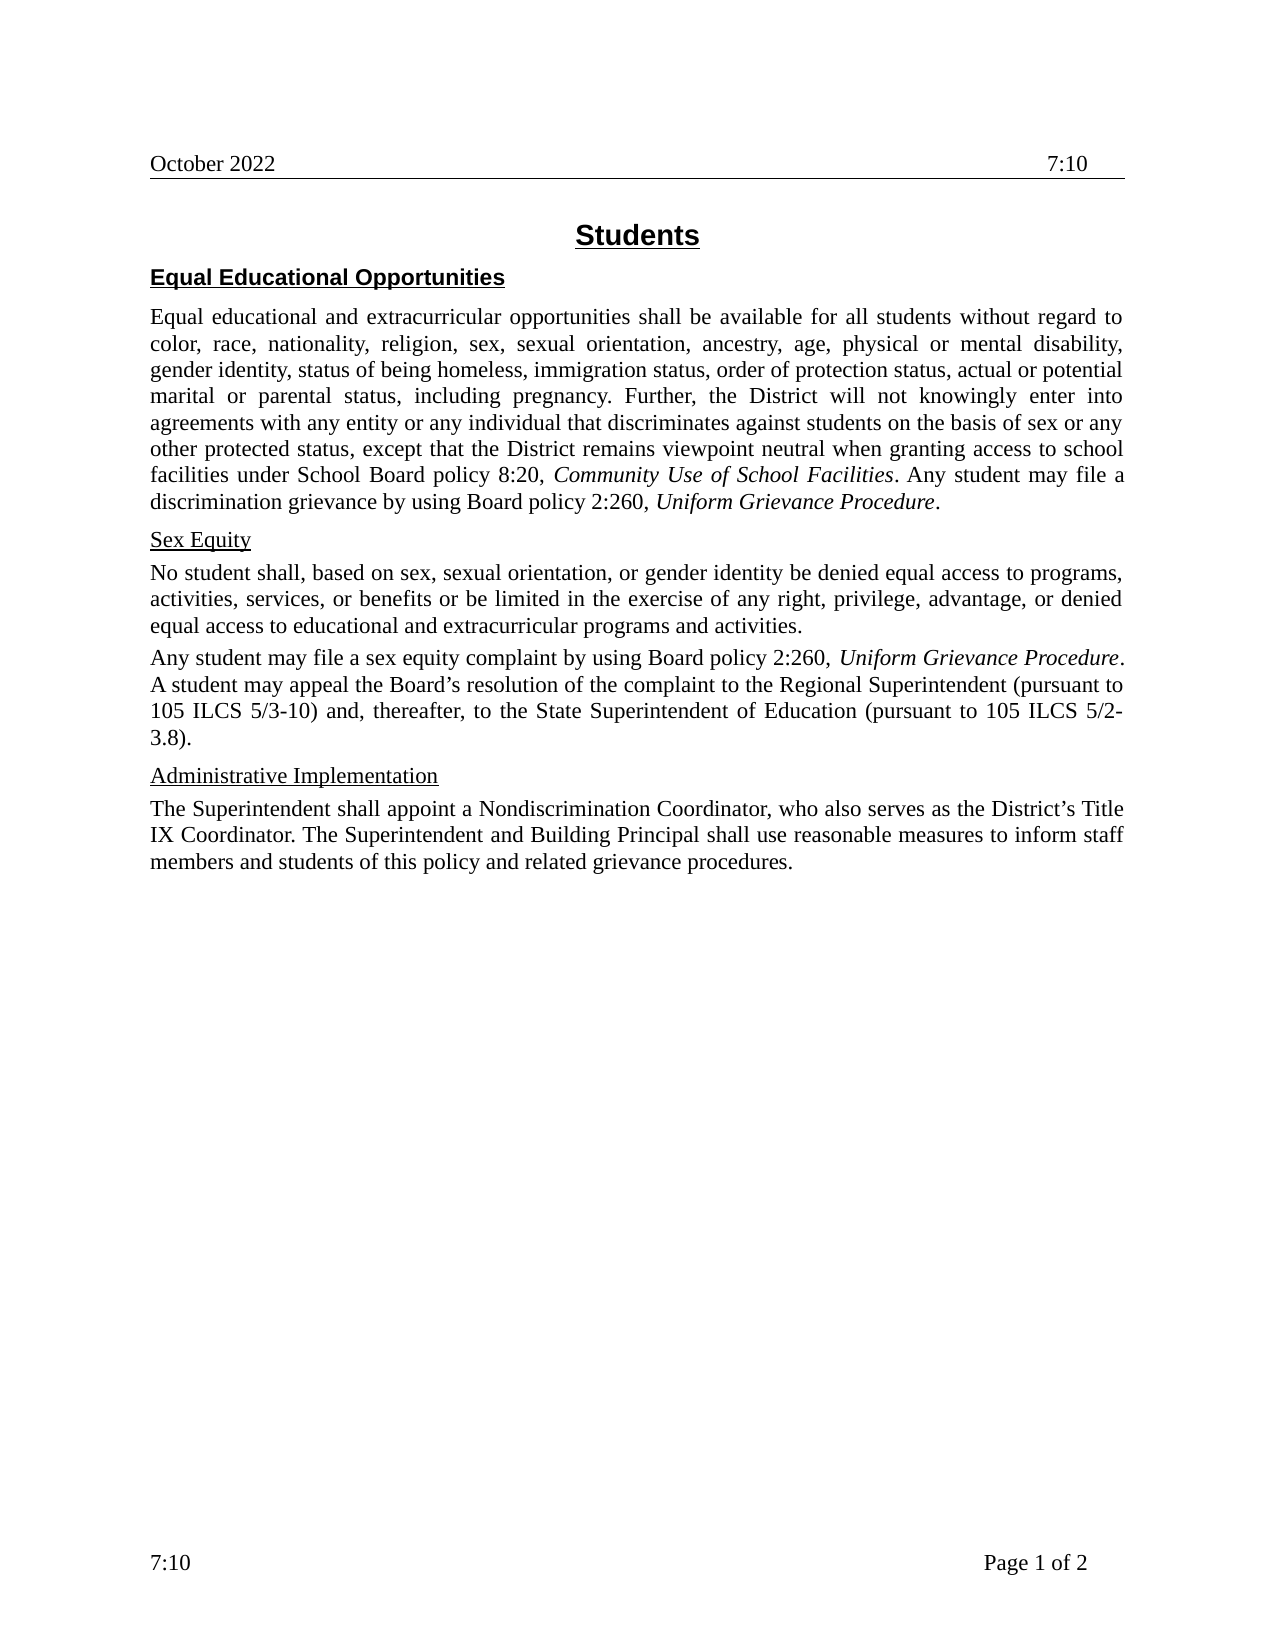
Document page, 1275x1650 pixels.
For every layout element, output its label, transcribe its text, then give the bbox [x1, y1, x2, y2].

text The Superintendent shall appoint a Nondiscrimination Coordinator, who also serves as the District’s Title IX Coordinator. The Superintendent and Building Principal shall use reasonable measures to inform staff members and students of this policy and related grievance procedures. [150, 795, 1125, 874]
subtitle Equal Educational Opportunities [150, 264, 1125, 291]
subtitle Students [150, 218, 1125, 252]
subtitle Sex Equity [150, 527, 1125, 553]
text Any student may file a sex equity complaint by using Board policy 2:260, Uniform Grievance Procedure. A student may appeal the Board’s resolution of the complaint to the Regional Superintendent (pursuant to 105 ILCS 5/3-10) and, thereafter, to the State Superintendent of Education (pursuant to 105 ILCS 5/2-3.8). [150, 644, 1125, 750]
text No student shall, based on sex, sexual orientation, or gender identity be denied equal access to programs, activities, services, or benefits or be limited in the exercise of any right, privilege, advantage, or denied equal access to educational and extracurricular programs and activities. [150, 559, 1125, 638]
text Equal educational and extracurricular opportunities shall be available for all students without regard to color, race, nationality, religion, sex, sexual orientation, ancestry, age, physical or mental disability, gender identity, status of being homeless, immigration status, order of protection status, actual or potential marital or parental status, including pregnancy. Further, the District will not knowingly enter into agreements with any entity or any individual that discriminates against students on the basis of sex or any other protected status, except that the District remains viewpoint neutral when granting access to school facilities under School Board policy 8:20, Community Use of School Facilities. Any student may file a discrimination grievance by using Board policy 2:260, Uniform Grievance Procedure. [150, 303, 1125, 514]
text October 2022 7:10 [150, 150, 1125, 178]
subtitle Administrative Implementation [150, 762, 1125, 789]
